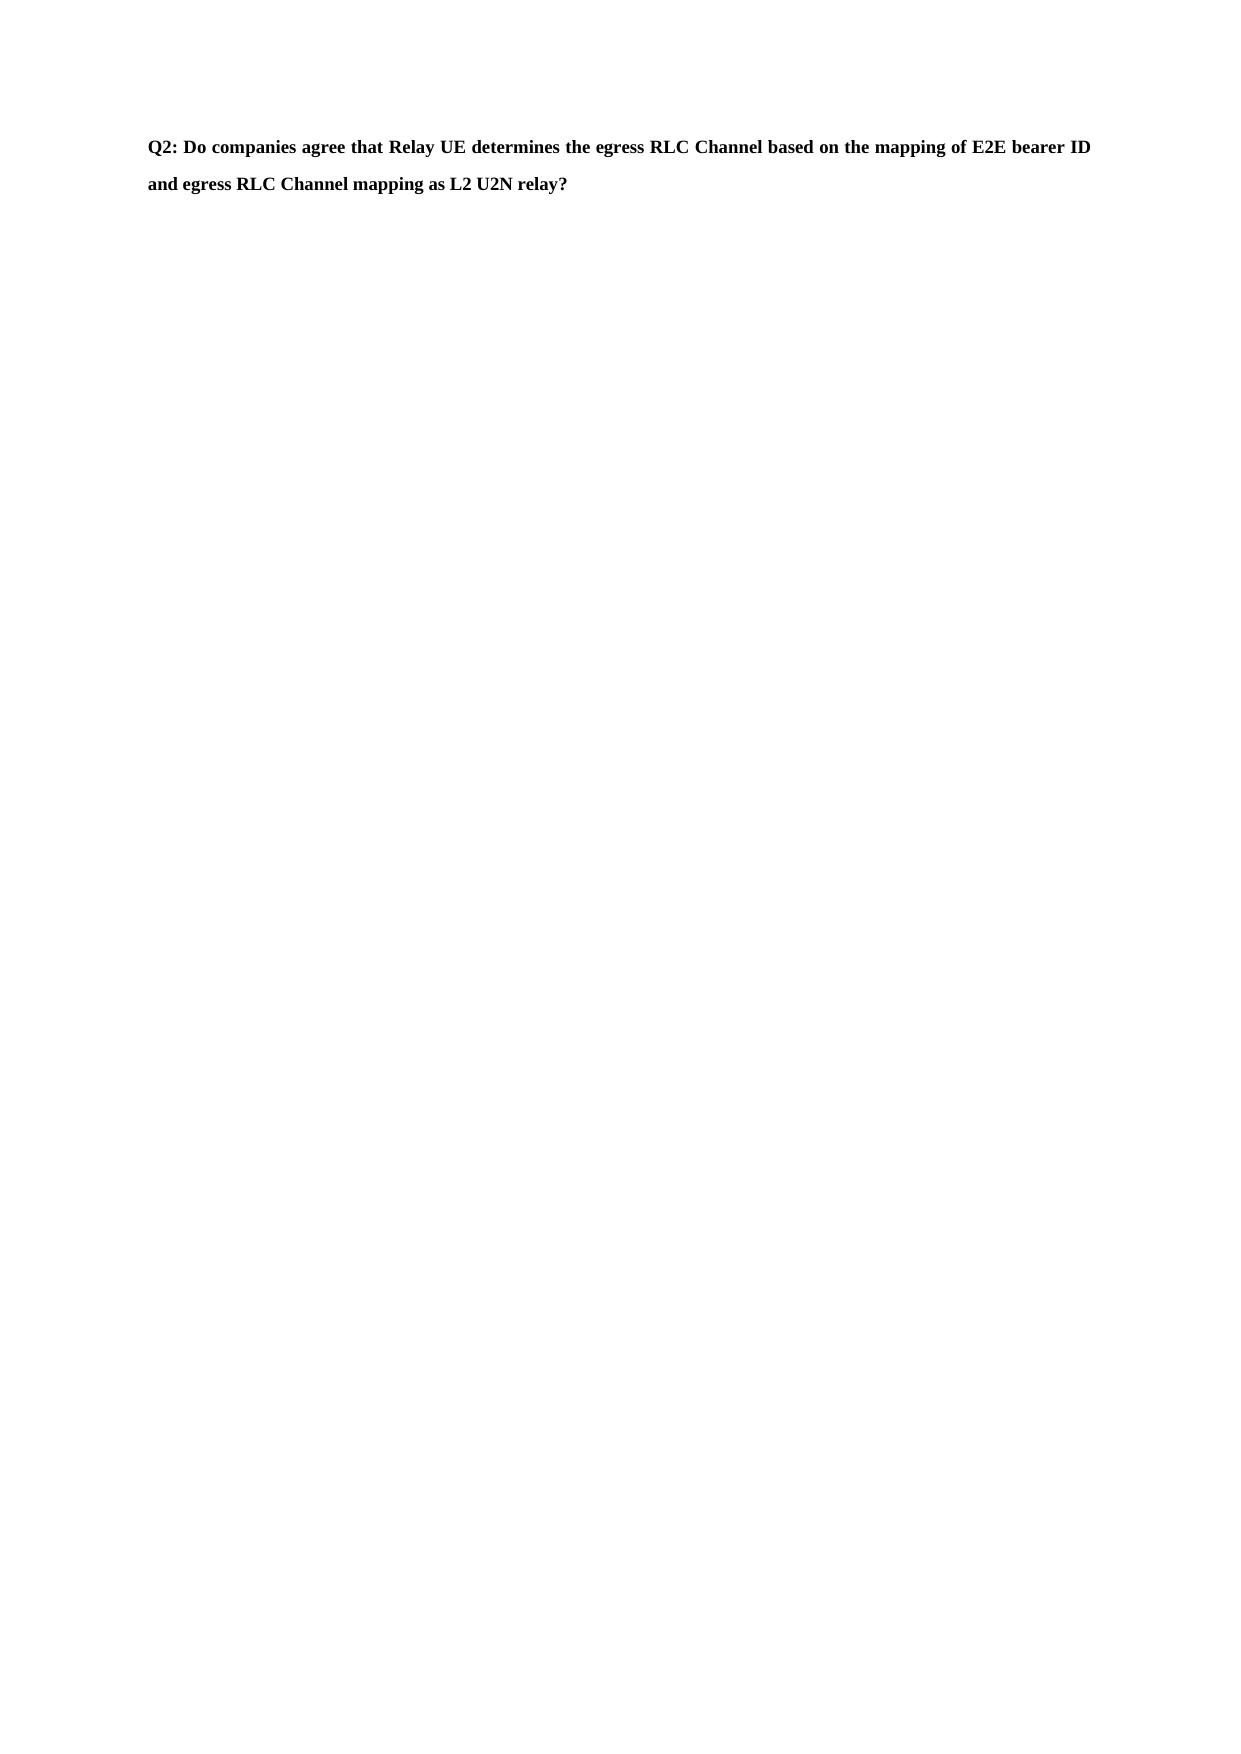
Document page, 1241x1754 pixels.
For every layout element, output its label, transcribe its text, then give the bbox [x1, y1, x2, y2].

text Q2: Do companies agree that Relay UE determines the egress RLC Channel based on the mapping of E2E bearer ID and egress RLC Channel mapping as L2 U2N relay? [148, 128, 1092, 203]
